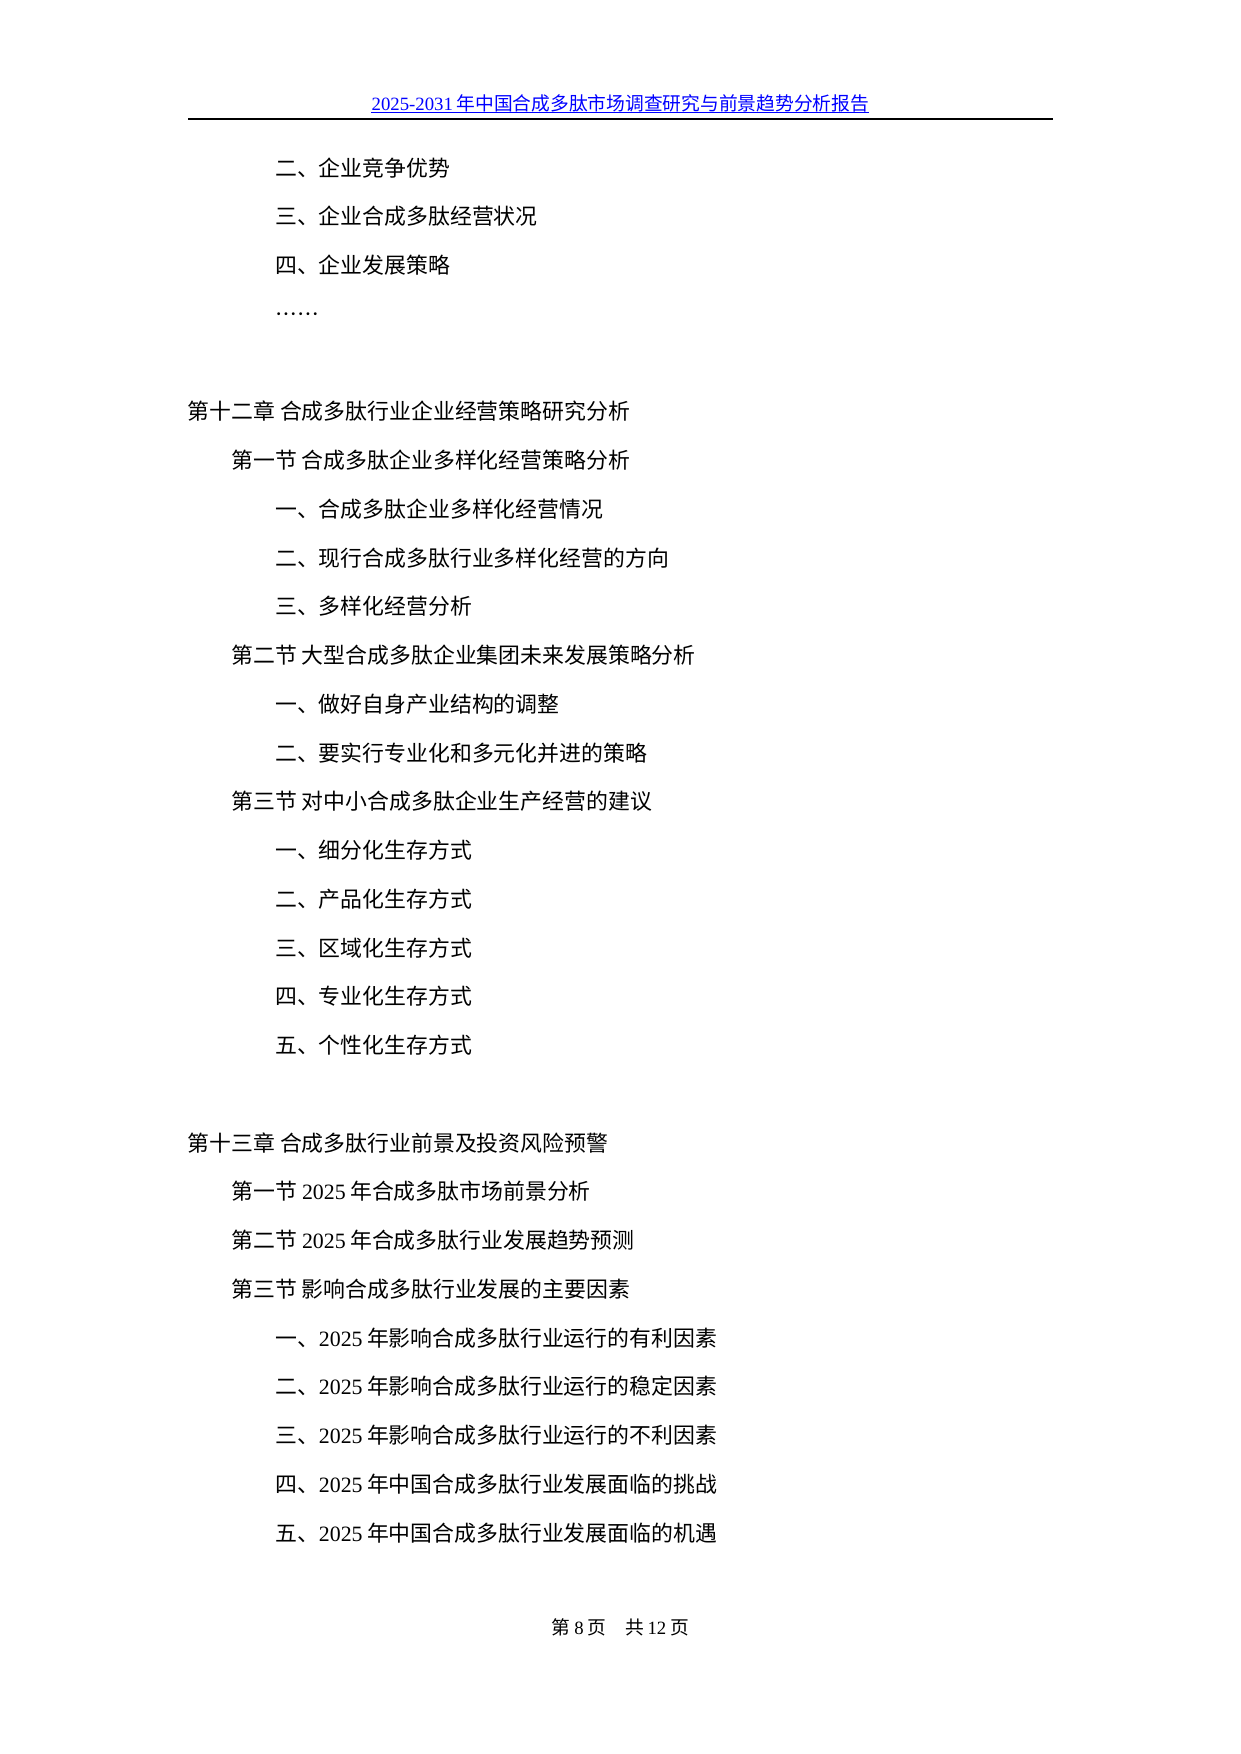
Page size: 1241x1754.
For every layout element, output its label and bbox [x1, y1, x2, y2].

text [187, 150, 1053, 1548]
